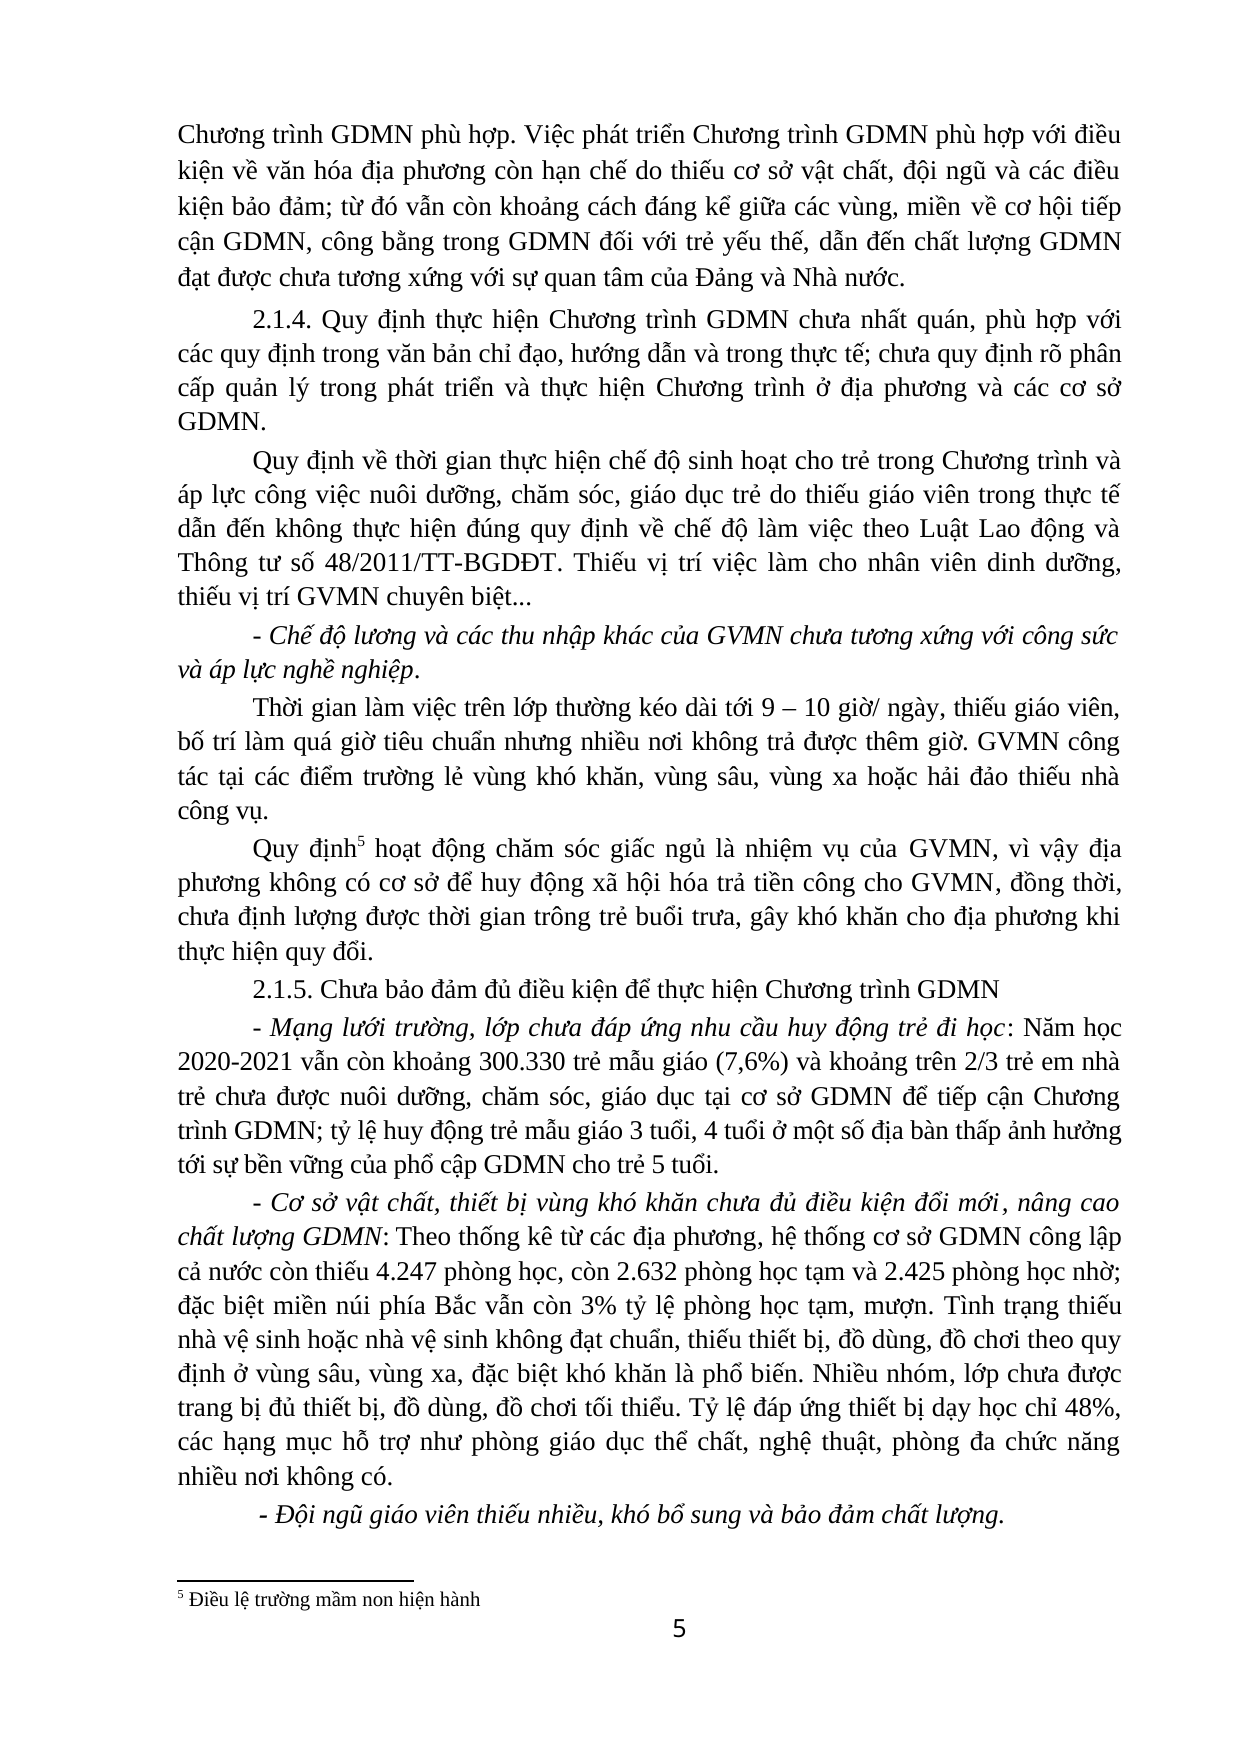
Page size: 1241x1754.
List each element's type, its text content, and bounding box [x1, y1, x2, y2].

text - Chế độ lương và các thu nhập khác của GVMN chưa tương xứng với công sức và áp lực nghề nghiệp. [177, 619, 1122, 684]
text 2.1.5. Chưa bảo đảm đủ điều kiện để thực hiện Chương trình GDMN [177, 973, 1122, 1004]
text Thời gian làm việc trên lớp thường kéo dài tới 9 – 10 giờ/ ngày, thiếu giáo viên, bố trí làm quá giờ tiêu chuẩn nhưng nhiều nơi không trả được thêm giờ. GVMN công tác tại các điểm trường lẻ vùng khó khăn, vùng sâu, vùng xa hoặc hải đảo thiếu nhà công vụ. [177, 691, 1122, 825]
text Quy định về thời gian thực hiện chế độ sinh hoạt cho trẻ trong Chương trình và áp lực công việc nuôi dưỡng, chăm sóc, giáo dục trẻ do thiếu giáo viên trong thực tế dẫn đến không thực hiện đúng quy định về chế độ làm việc theo Luật Lao động và Thông tư số 48/2011/TT-BGDĐT. Thiếu vị trí việc làm cho nhân viên dinh dưỡng, thiếu vị trí GVMN chuyên biệt... [177, 444, 1122, 612]
text Quy định hoạt động chăm sóc giấc ngủ là nhiệm vụ của GVMN, vì vậy địa phương không có cơ sở để huy động xã hội hóa trả tiền công cho GVMN, đồng thời, chưa định lượng được thời gian trông trẻ buổi trưa, gây khó khăn cho địa phương khi thực hiện quy đổi. [177, 832, 1122, 966]
text - Đội ngũ giáo viên thiếu nhiều, khó bổ sung và bảo đảm chất lượng. [177, 1498, 1122, 1529]
text 2.1.4. Quy định thực hiện Chương trình GDMN chưa nhất quán, phù hợp với các quy định trong văn bản chỉ đạo, hướng dẫn và trong thực tế; chưa quy định rõ phân cấp quản lý trong phát triển và thực hiện Chương trình ở địa phương và các cơ sở GDMN. [177, 303, 1122, 437]
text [177, 118, 1122, 292]
text - Cơ sở vật chất, thiết bị vùng khó khăn chưa đủ điều kiện đổi mới, nâng cao chất lượng GDMN: Theo thống kê từ các địa phương, hệ thống cơ sở GDMN công lập cả nước còn thiếu 4.247 phòng học, còn 2.632 phòng học tạm và 2.425 phòng học nhờ; đặc biệt miền núi phía Bắc vẫn còn 3% tỷ lệ phòng học tạm, mượn. Tình trạng thiếu nhà vệ sinh hoặc nhà vệ sinh không đạt chuẩn, thiếu thiết bị, đồ dùng, đồ chơi theo quy định ở vùng sâu, vùng xa, đặc biệt khó khăn là phổ biến. Nhiều nhóm, lớp chưa được trang bị đủ thiết bị, đồ dùng, đồ chơi tối thiểu. Tỷ lệ đáp ứng thiết bị dạy học chỉ 48%, các hạng mục hỗ trợ như phòng giáo dục thể chất, nghệ thuật, phòng đa chức năng nhiều nơi không có. [177, 1186, 1122, 1491]
text - Mạng lưới trường, lớp chưa đáp ứng nhu cầu huy động trẻ đi học: Năm học 2020-2021 vẫn còn khoảng 300.330 trẻ mẫu giáo (7,6%) và khoảng trên 2/3 trẻ em nhà trẻ chưa được nuôi dưỡng, chăm sóc, giáo dục tại cơ sở GDMN để tiếp cận Chương trình GDMN; tỷ lệ huy động trẻ mẫu giáo 3 tuổi, 4 tuổi ở một số địa bàn thấp ảnh hưởng tới sự bền vững của phổ cập GDMN cho trẻ 5 tuổi. [177, 1011, 1122, 1179]
